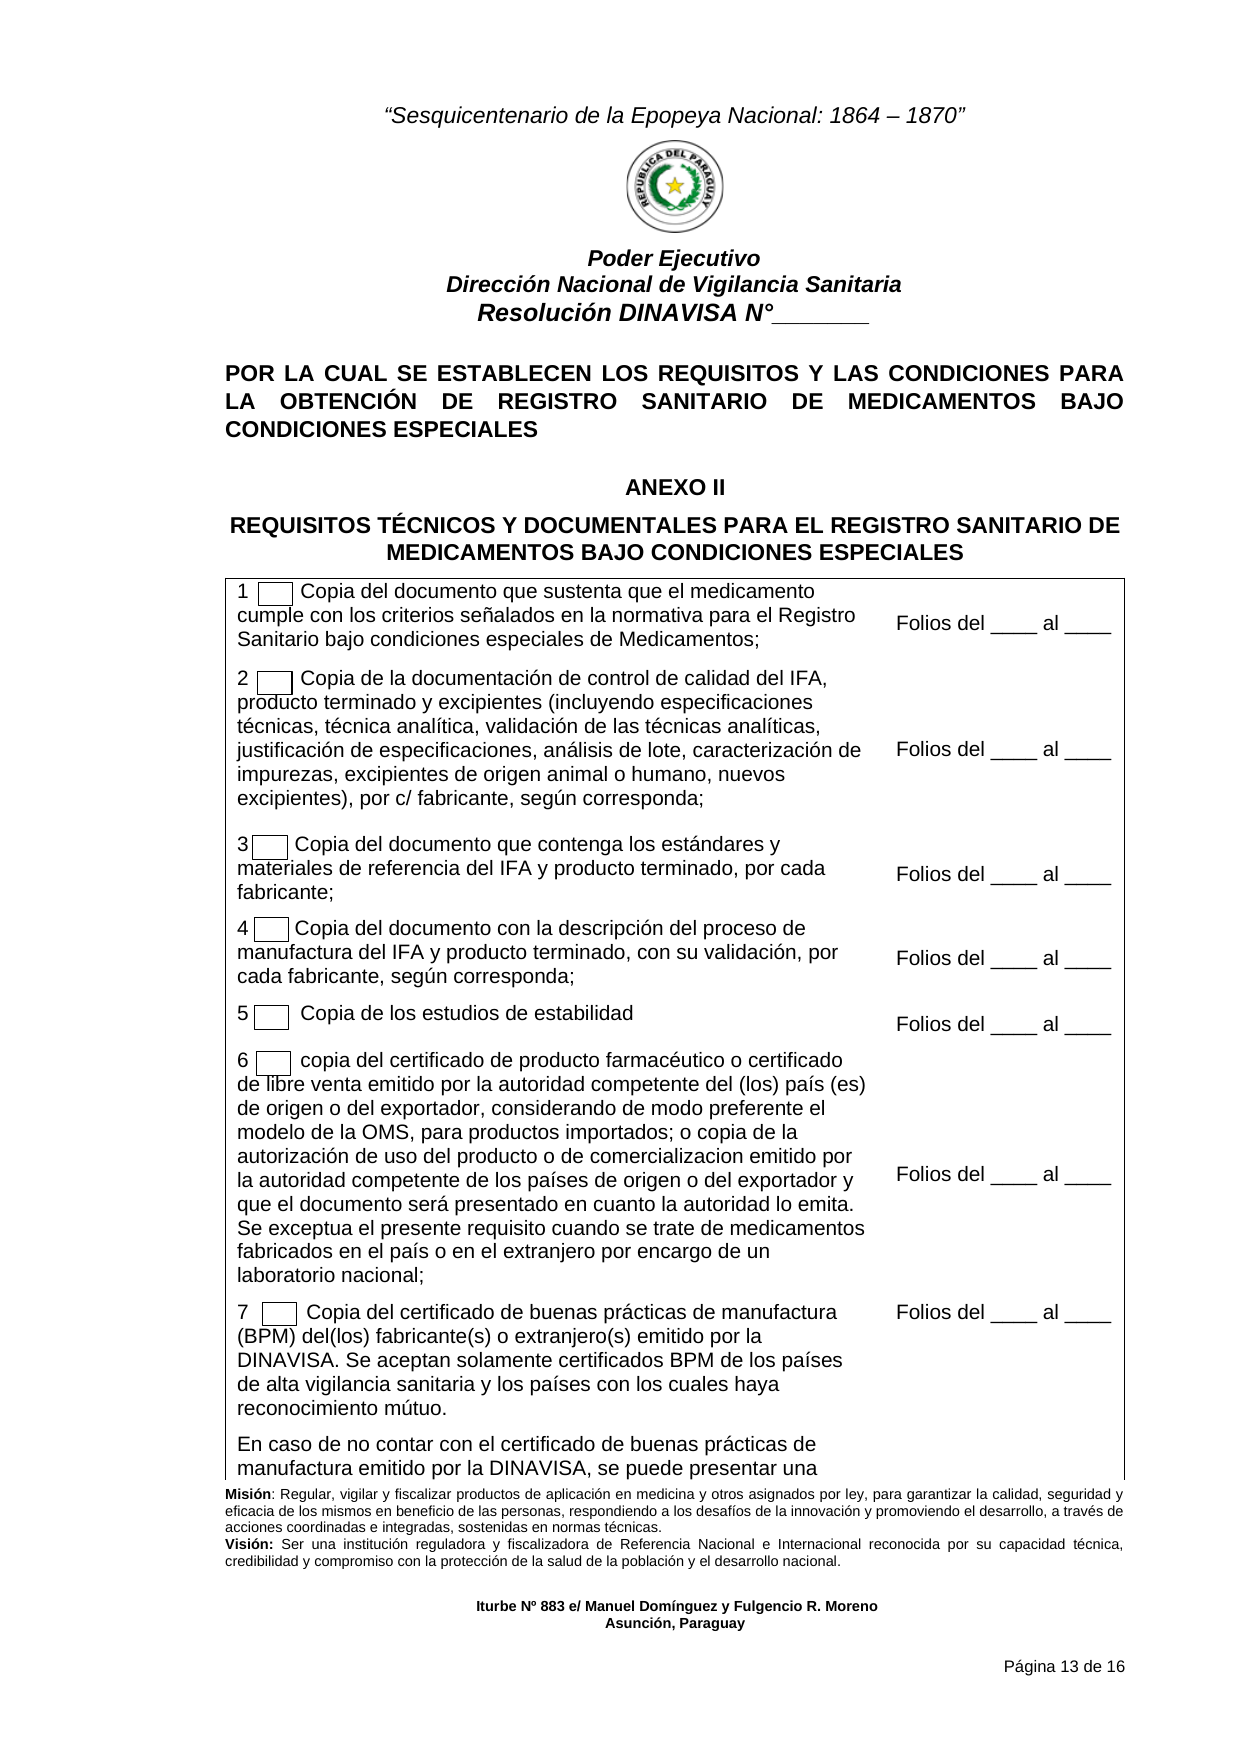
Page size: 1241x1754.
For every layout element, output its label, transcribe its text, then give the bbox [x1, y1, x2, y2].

table_header Folios del ____ al ____ [882, 579, 1124, 666]
table_cell Folios del ____ al ____ [882, 1300, 1124, 1480]
table_cell 2 Copia de la documentación de control de calidad del IFA, producto terminado y excipientes (incluyendo especificaciones técnicas, técnica analítica, validación de las técnicas analíticas, justificación de especificaciones, análisis de lote, caracterización de impurezas, excipientes de origen animal o humano, nuevos excipientes), por c/ fabricante, según corresponda; [226, 666, 882, 832]
table_cell Folios del ____ al ____ [882, 916, 1124, 1000]
picture [626, 140, 724, 233]
table_cell Folios del ____ al ____ [882, 1000, 1124, 1048]
table_cell Folios del ____ al ____ [882, 666, 1124, 832]
table_cell 4 Copia del documento con la descripción del proceso de manufactura del IFA y producto terminado, con su validación, por cada fabricante, según corresponda; [226, 916, 882, 1000]
table_cell 6 copia del certificado de producto farmacéutico o certificado de libre venta emitido por la autoridad competente del (los) país (es) de origen o del exportador, considerando de modo preferente el modelo de la OMS, para productos importados; o copia de la autorización de uso del producto o de comercializacion emitido por la autoridad competente de los países de origen o del exportador y que el documento será presentado en cuanto la autoridad lo emita. Se exceptua el presente requisito cuando se trate de medicamentos fabricados en el país o en el extranjero por encargo de un laboratorio nacional; [226, 1048, 882, 1300]
table_cell 3 Copia del documento que contenga los estándares y materiales de referencia del IFA y producto terminado, por cada fabricante; [226, 832, 882, 916]
text REQUISITOS TÉCNICOS Y DOCUMENTALES PARA EL REGISTRO SANITARIO DE MEDICAMENTOS BAJO CONDICIONES ESPECIALES [225, 512, 1125, 565]
table_cell Folios del ____ al ____ [882, 832, 1124, 916]
text ANEXO II [225, 474, 1125, 500]
table_cell Folios del ____ al ____ [882, 1048, 1124, 1300]
table_cell 5 Copia de los estudios de estabilidad [226, 1000, 882, 1048]
table_header 1 Copia del documento que sustenta que el medicamento cumple con los criterios señalados en la normativa para el Registro Sanitario bajo condiciones especiales de Medicamentos; [226, 579, 882, 666]
